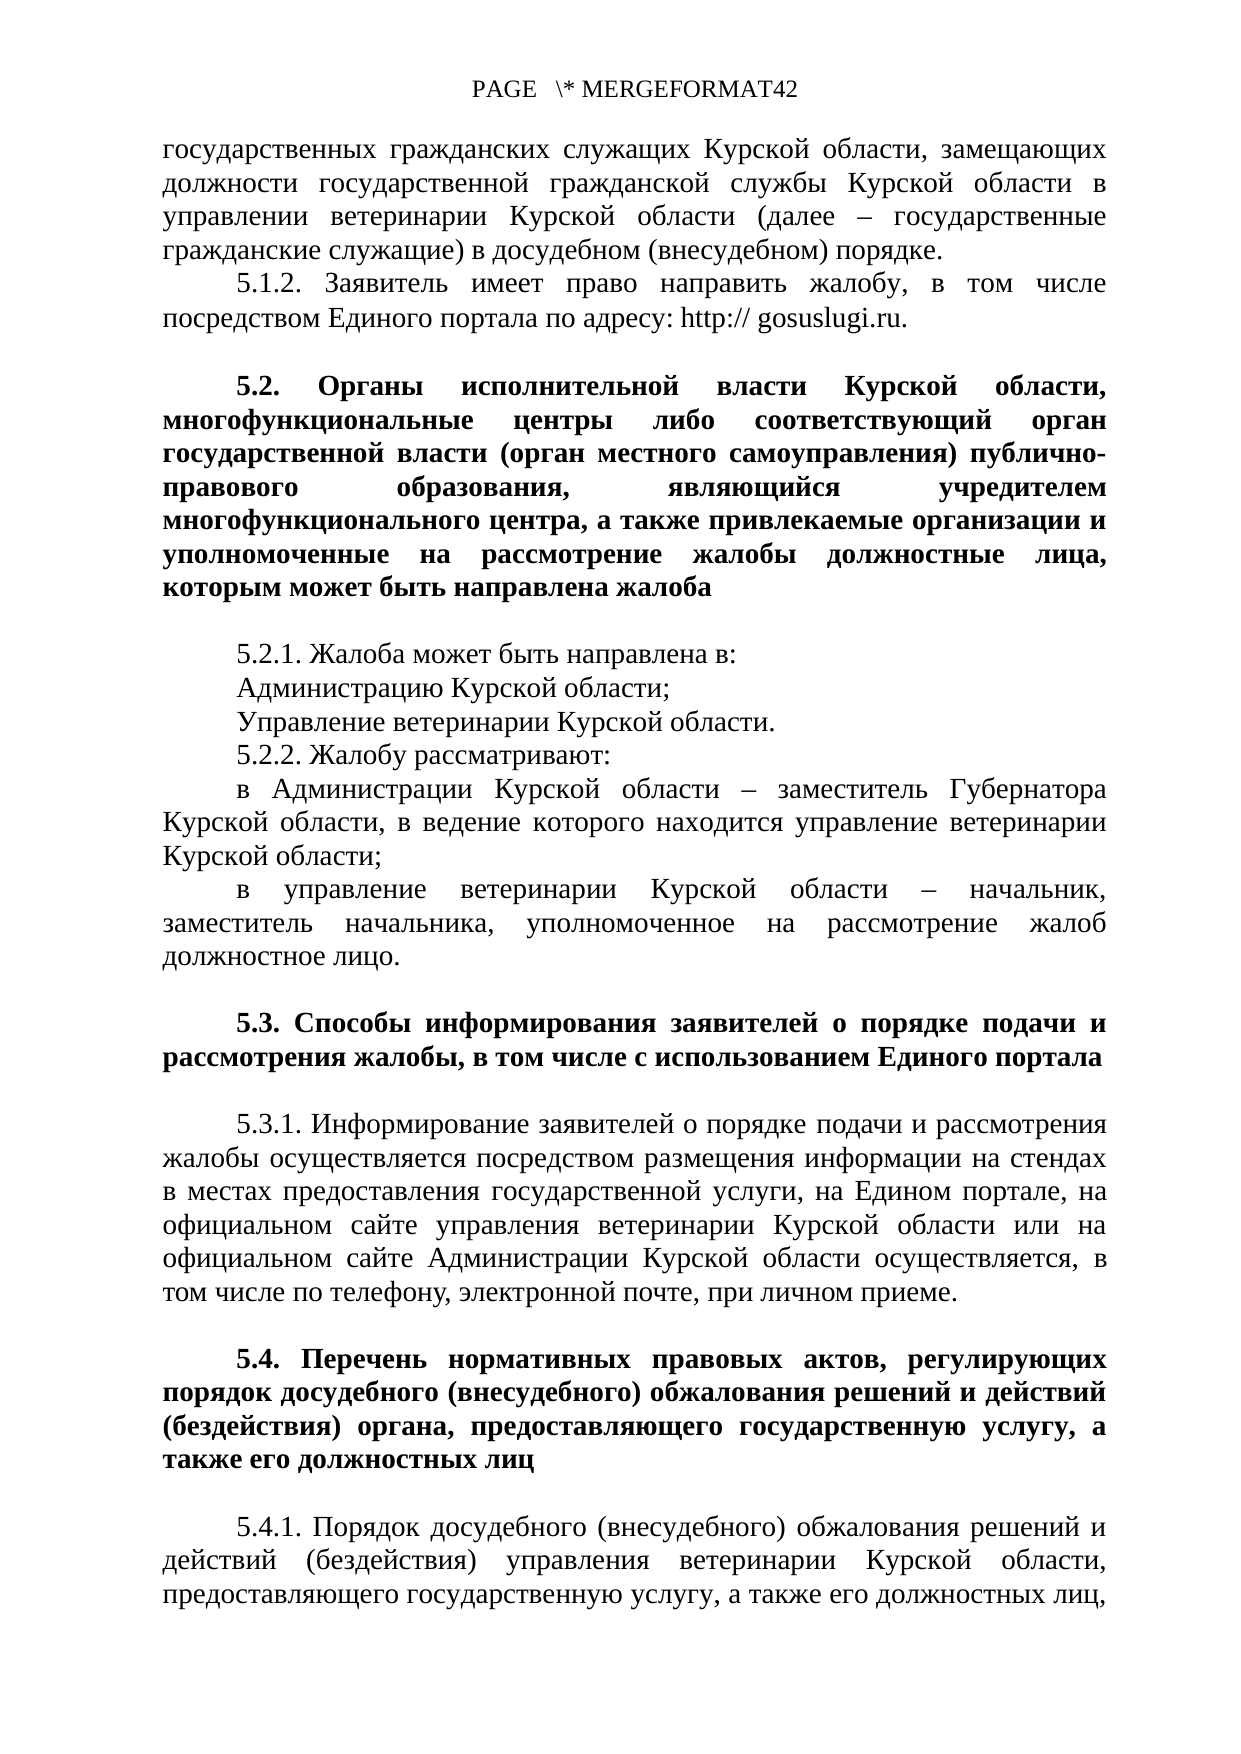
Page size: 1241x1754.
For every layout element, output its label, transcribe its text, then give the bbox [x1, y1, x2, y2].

text 5.2.1. Жалоба может быть направлена в: [162, 637, 1107, 670]
text 5.4. Перечень нормативных правовых актов, регулирующих порядок досудебного (внесудебного) обжалования решений и действий (бездействия) органа, предоставляющего государственную услугу, а также его должностных лиц [162, 1341, 1107, 1475]
text в управление ветеринарии Курской области – начальник, заместитель начальника, уполномоченное на рассмотрение жалоб должностное лицо. [162, 871, 1107, 972]
text 5.1.2. Заявитель имеет право направить жалобу, в том числе посредством Единого портала по адресу: http:// gosuslugi.ru. [162, 266, 1107, 335]
text в Администрации Курской области – заместитель Губернатора Курской области, в ведение которого находится управление ветеринарии Курской области; [162, 771, 1107, 871]
text 5.3.1. Информирование заявителей о порядке подачи и рассмотрения жалобы осуществляется посредством размещения информации на стендах в местах предоставления государственной услуги, на Едином портале, на официальном сайте управления ветеринарии Курской области или на официальном сайте Администрации Курской области осуществляется, в том числе по телефону, электронной почте, при личном приеме. [162, 1106, 1107, 1307]
text Управление ветеринарии Курской области. [162, 704, 1107, 737]
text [162, 1509, 1107, 1609]
text 5.2. Органы исполнительной власти Курской области, многофункциональные центры либо соответствующий орган государственной власти (орган местного самоуправления) публично-правового образования, являющийся учредителем многофункционального центра, а также привлекаемые организации и уполномоченные на рассмотрение жалобы должностные лица, которым может быть направлена жалоба [162, 368, 1107, 603]
text 5.2.2. Жалобу рассматривают: [162, 737, 1107, 771]
text 5.3. Способы информирования заявителей о порядке подачи и рассмотрения жалобы, в том числе с использованием Единого портала [162, 1006, 1107, 1073]
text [162, 131, 1107, 266]
text Администрацию Курской области; [162, 670, 1107, 704]
